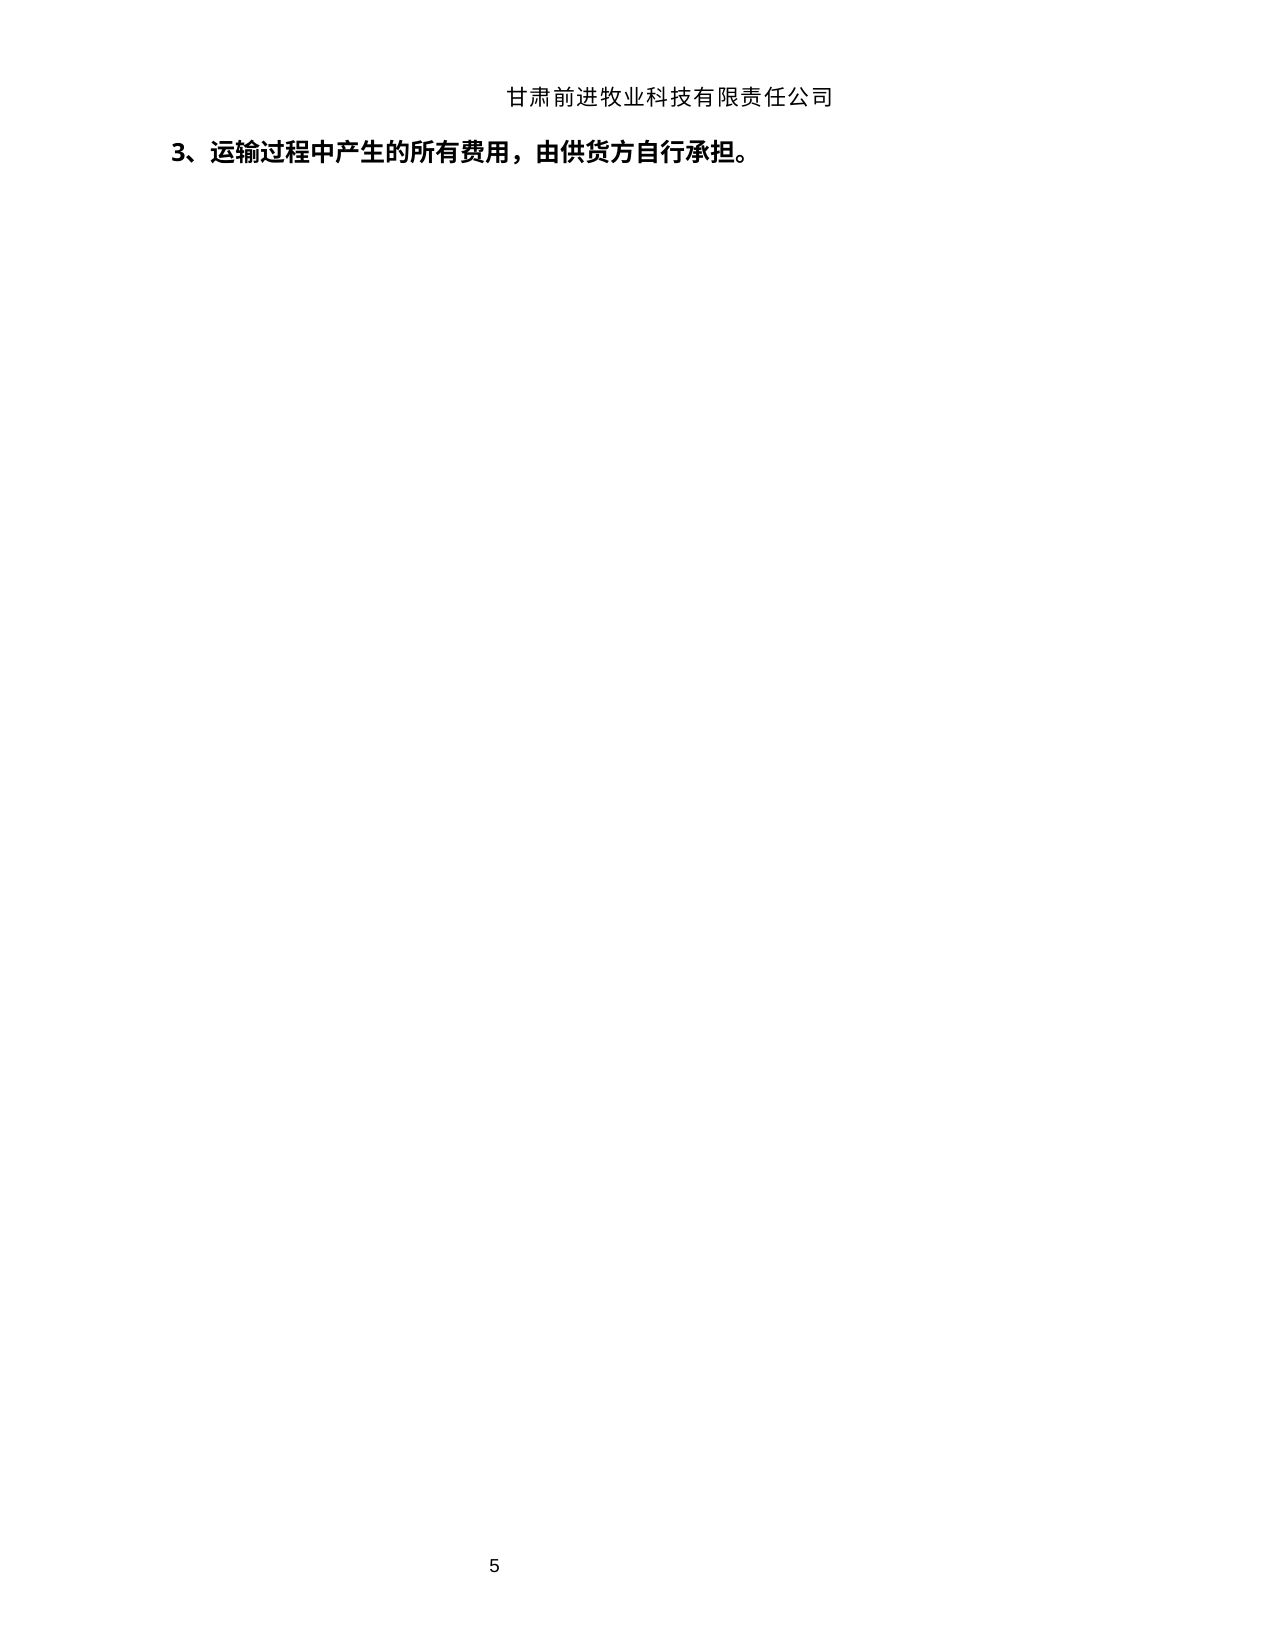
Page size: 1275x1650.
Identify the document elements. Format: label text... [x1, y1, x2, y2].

text 3、运输过程中产生的所有费用，由供货方自行承担。 [171, 139, 1107, 167]
